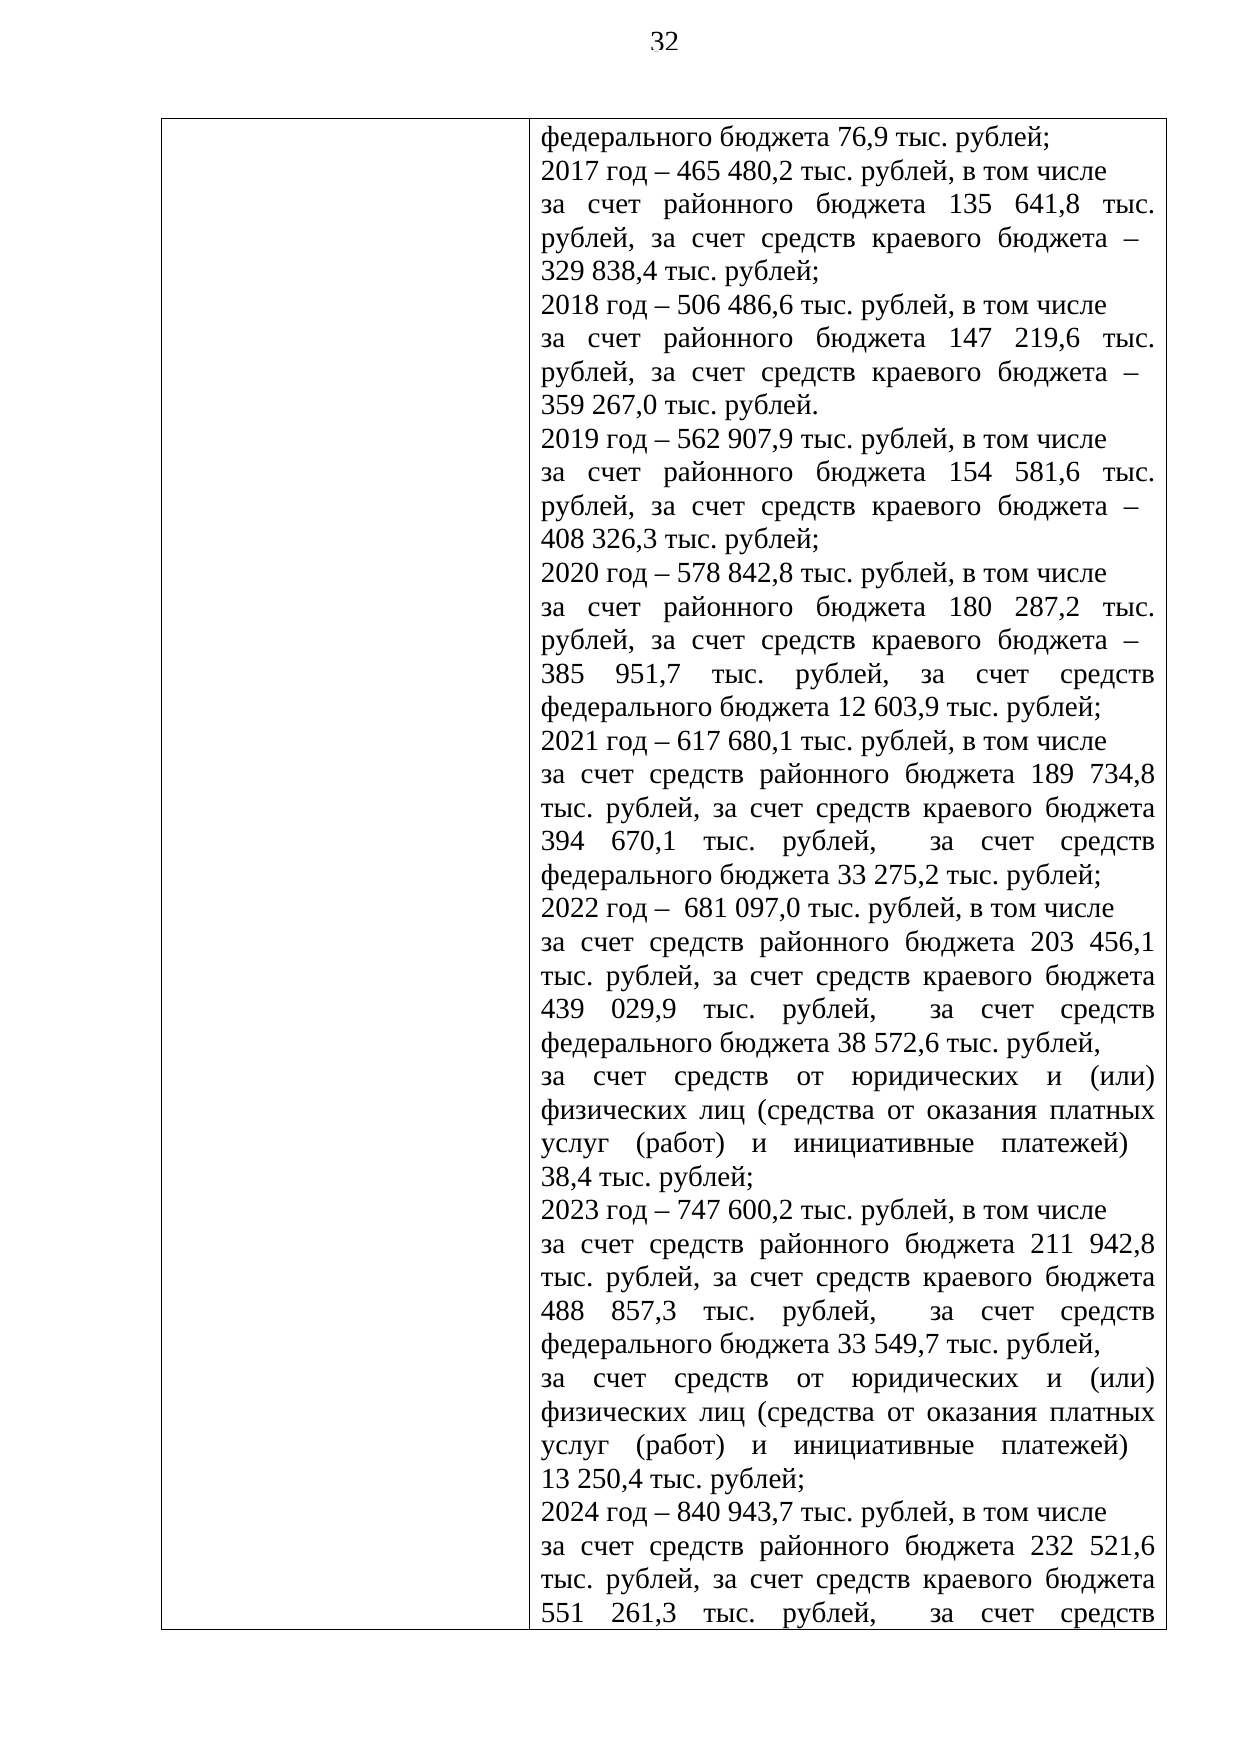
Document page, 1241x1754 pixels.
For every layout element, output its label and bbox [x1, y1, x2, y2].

table_cell [530, 119, 1166, 1628]
table_cell [162, 119, 529, 1628]
